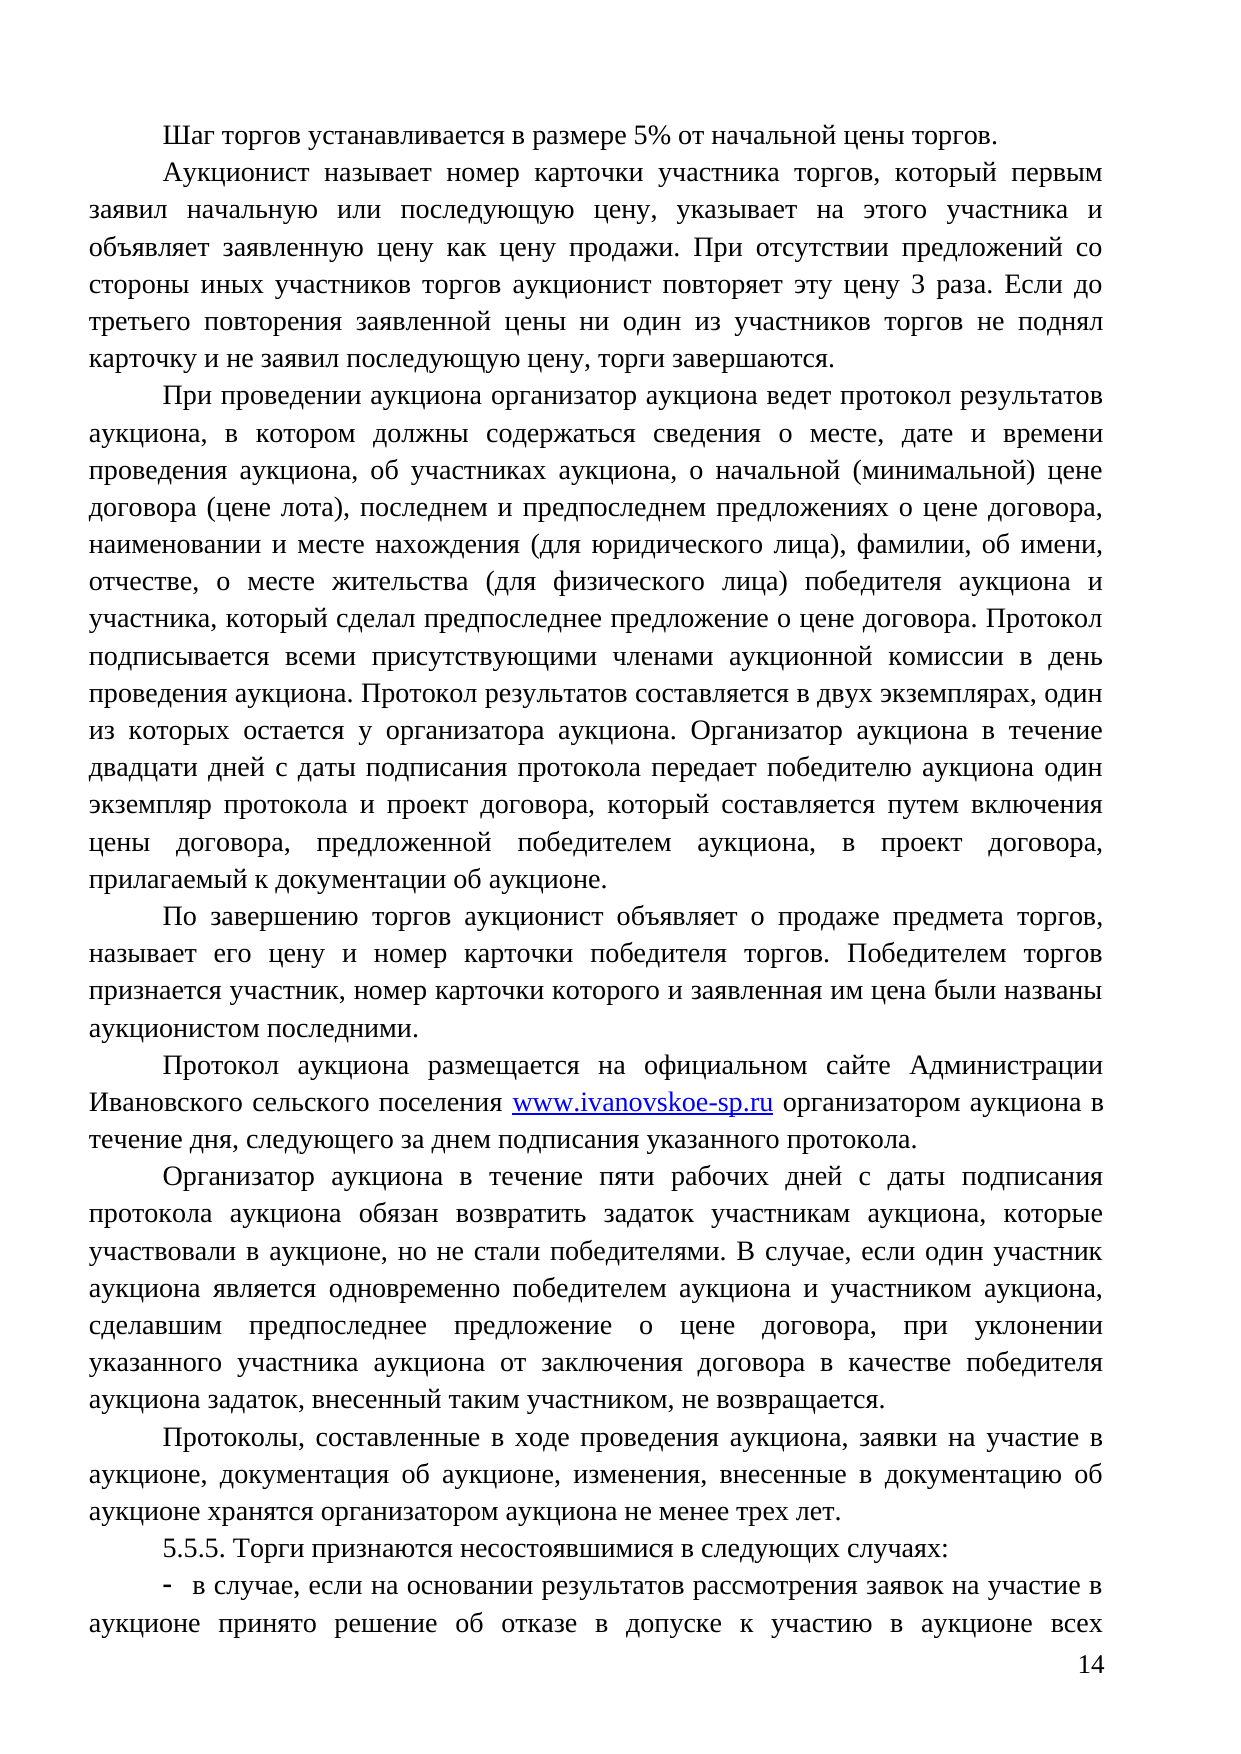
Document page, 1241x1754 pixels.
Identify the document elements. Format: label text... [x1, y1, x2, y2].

text Протоколы, составленные в ходе проведения аукциона, заявки на участие в аукционе, документация об аукционе, изменения, внесенные в документацию об аукционе хранятся организатором аукциона не менее трех лет. [89, 1420, 1104, 1526]
text 5.5.5. Торги признаются несостоявшимися в следующих случаях: [89, 1531, 1104, 1564]
text По завершению торгов аукционист объявляет о продаже предмета торгов, называет его цену и номер карточки победителя торгов. Победителем торгов признается участник, номер карточки которого и заявленная им цена были названы аукционистом последними. [89, 899, 1104, 1043]
text Аукционист называет номер карточки участника торгов, который первым заявил начальную или последующую цену, указывает на этого участника и объявляет заявленную цену как цену продажи. При отсутствии предложений со стороны иных участников торгов аукционист повторяет эту цену 3 раза. Если до третьего повторения заявленной цены ни один из участников торгов не поднял карточку и не заявил последующую цену, торги завершаются. [89, 155, 1104, 374]
text Протокол аукциона размещается на официальном сайте Администрации Ивановского сельского поселения www.ivanovskoe-sp.ru организатором аукциона в течение дня, следующего за днем подписания указанного протокола. [89, 1048, 1104, 1154]
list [89, 1568, 1104, 1638]
text Шаг торгов устанавливается в размере 5% от начальной цены торгов. [89, 118, 1104, 151]
text При проведении аукциона организатор аукциона ведет протокол результатов аукциона, в котором должны содержаться сведения о месте, дате и времени проведения аукциона, об участниках аукциона, о начальной (минимальной) цене договора (цене лота), последнем и предпоследнем предложениях о цене договора, наименовании и месте нахождения (для юридического лица), фамилии, об имени, отчестве, о месте жительства (для физического лица) победителя аукциона и участника, который сделал предпоследнее предложение о цене договора. Протокол подписывается всеми присутствующими членами аукционной комиссии в день проведения аукциона. Протокол результатов составляется в двух экземплярах, один из которых остается у организатора аукциона. Организатор аукциона в течение двадцати дней с даты подписания протокола передает победителю аукциона один экземпляр протокола и проект договора, который составляется путем включения цены договора, предложенной победителем аукциона, в проект договора, прилагаемый к документации об аукционе. [89, 378, 1104, 894]
text Организатор аукциона в течение пяти рабочих дней с даты подписания протокола аукциона обязан возвратить задаток участникам аукциона, которые участвовали в аукционе, но не стали победителями. В случае, если один участник аукциона является одновременно победителем аукциона и участником аукциона, сделавшим предпоследнее предложение о цене договора, при уклонении указанного участника аукциона от заключения договора в качестве победителя аукциона задаток, внесенный таким участником, не возвращается. [89, 1159, 1104, 1415]
